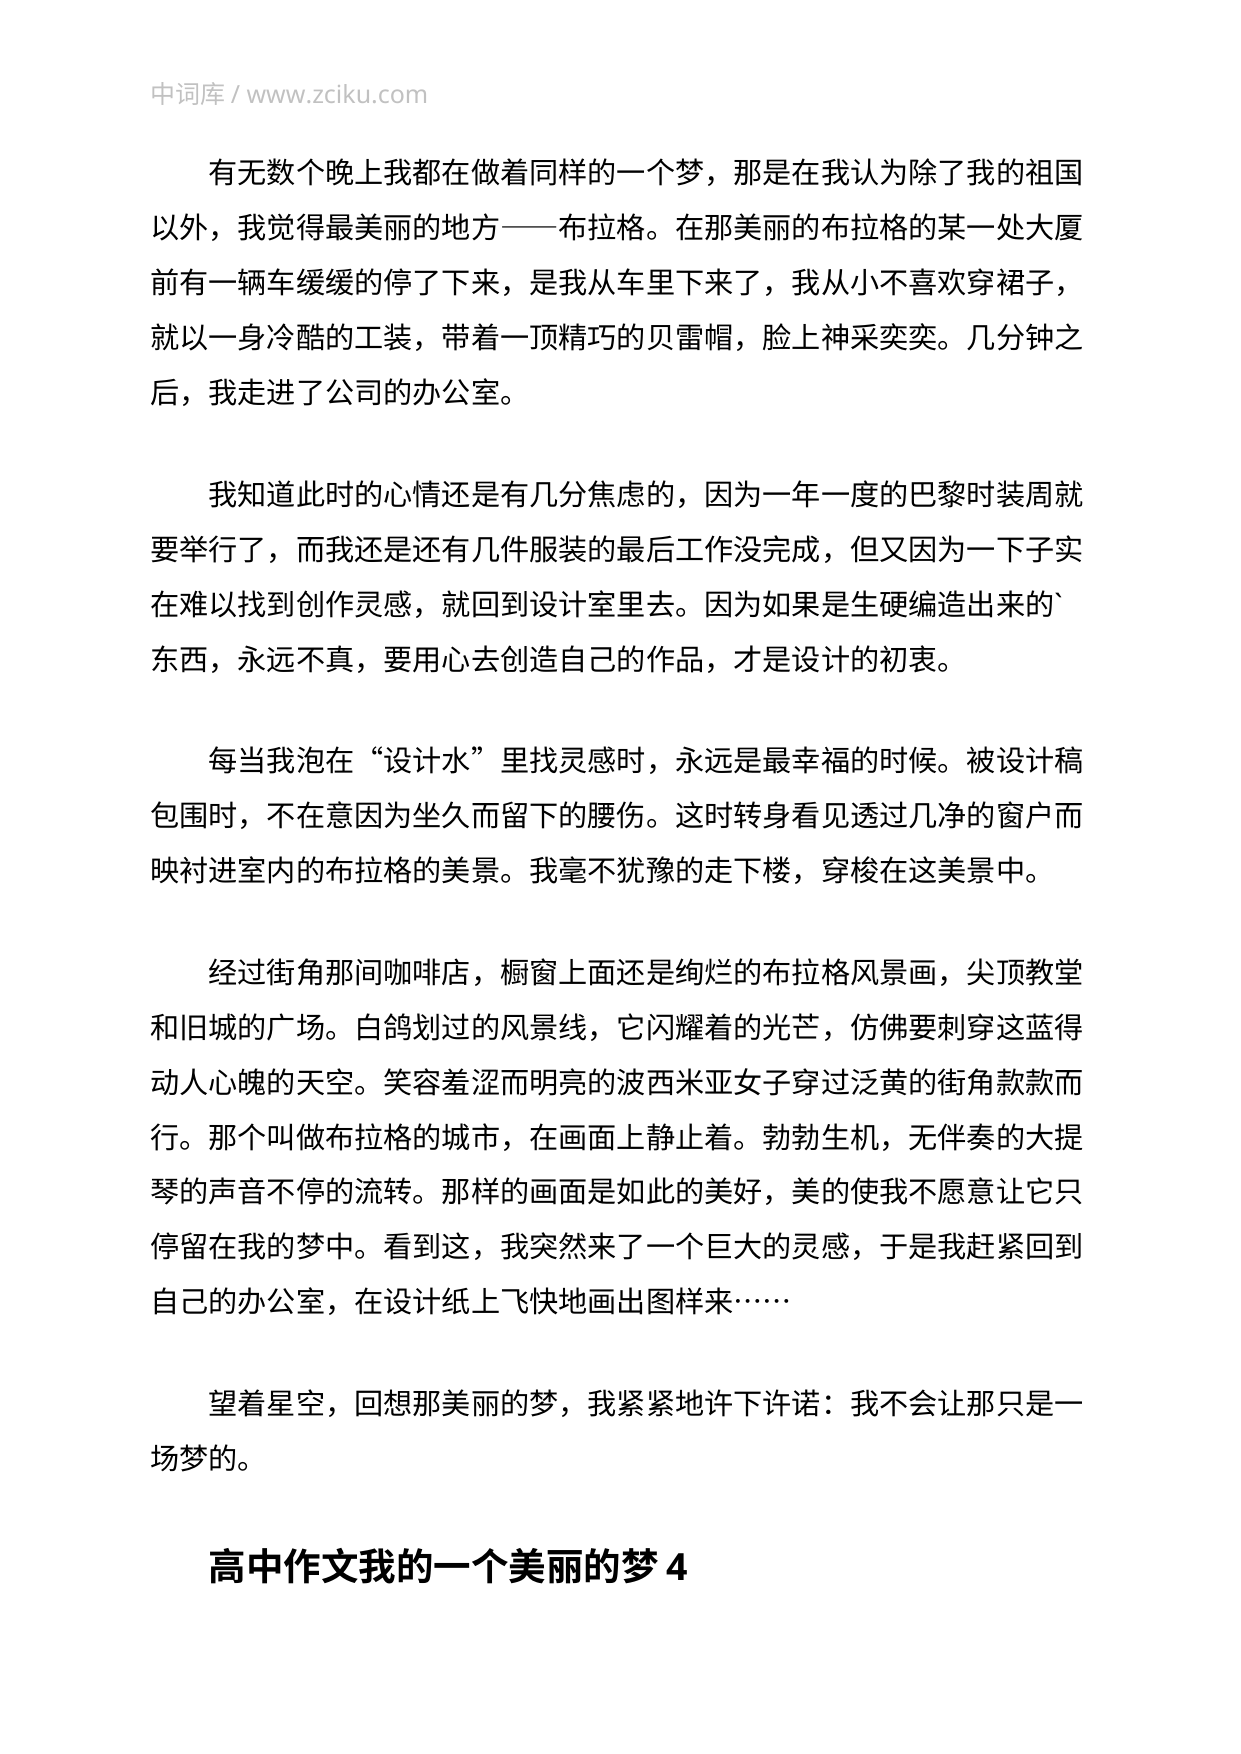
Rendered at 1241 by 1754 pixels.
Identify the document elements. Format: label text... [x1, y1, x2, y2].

text 高中作文我的一个美丽的梦4 [150, 1537, 1090, 1592]
text 望着星空，回想那美丽的梦，我紧紧地许下许诺：我不会让那只是一场梦的。 [150, 1381, 1090, 1478]
text 经过街角那间咖啡店，橱窗上面还是绚烂的布拉格风景画，尖顶教堂和旧城的广场。白鸽划过的风景线，它闪耀着的光芒，仿佛要刺穿这蓝得动人心魄的天空。笑容羞涩而明亮的波西米亚女子穿过泛黄的街角款款而行。那个叫做布拉格的城市，在画面上静止着。勃勃生机，无伴奏的大提琴的声音不停的流转。那样的画面是如此的美好，美的使我不愿意让它只停留在我的梦中。看到这，我突然来了一个巨大的灵感，于是我赶紧回到自己的办公室，在设计纸上飞快地画出图样来…… [150, 949, 1090, 1321]
text 我知道此时的心情还是有几分焦虑的，因为一年一度的巴黎时装周就要举行了，而我还是还有几件服装的最后工作没完成，但又因为一下子实在难以找到创作灵感，就回到设计室里去。因为如果是生硬编造出来的`东西，永远不真，要用心去创造自己的作品，才是设计的初衷。 [150, 471, 1090, 678]
text 每当我泡在“设计水”里找灵感时，永远是最幸福的时候。被设计稿包围时，不在意因为坐久而留下的腰伤。这时转身看见透过几净的窗户而映衬进室内的布拉格的美景。我毫不犹豫的走下楼，穿梭在这美景中。 [150, 738, 1090, 890]
text 有无数个晚上我都在做着同样的一个梦，那是在我认为除了我的祖国以外，我觉得最美丽的地方——布拉格。在那美丽的布拉格的某一处大厦前有一辆车缓缓的停了下来，是我从车里下来了，我从小不喜欢穿裙子，就以一身冷酷的工装，带着一顶精巧的贝雷帽，脸上神采奕奕。几分钟之后，我走进了公司的办公室。 [150, 150, 1090, 412]
